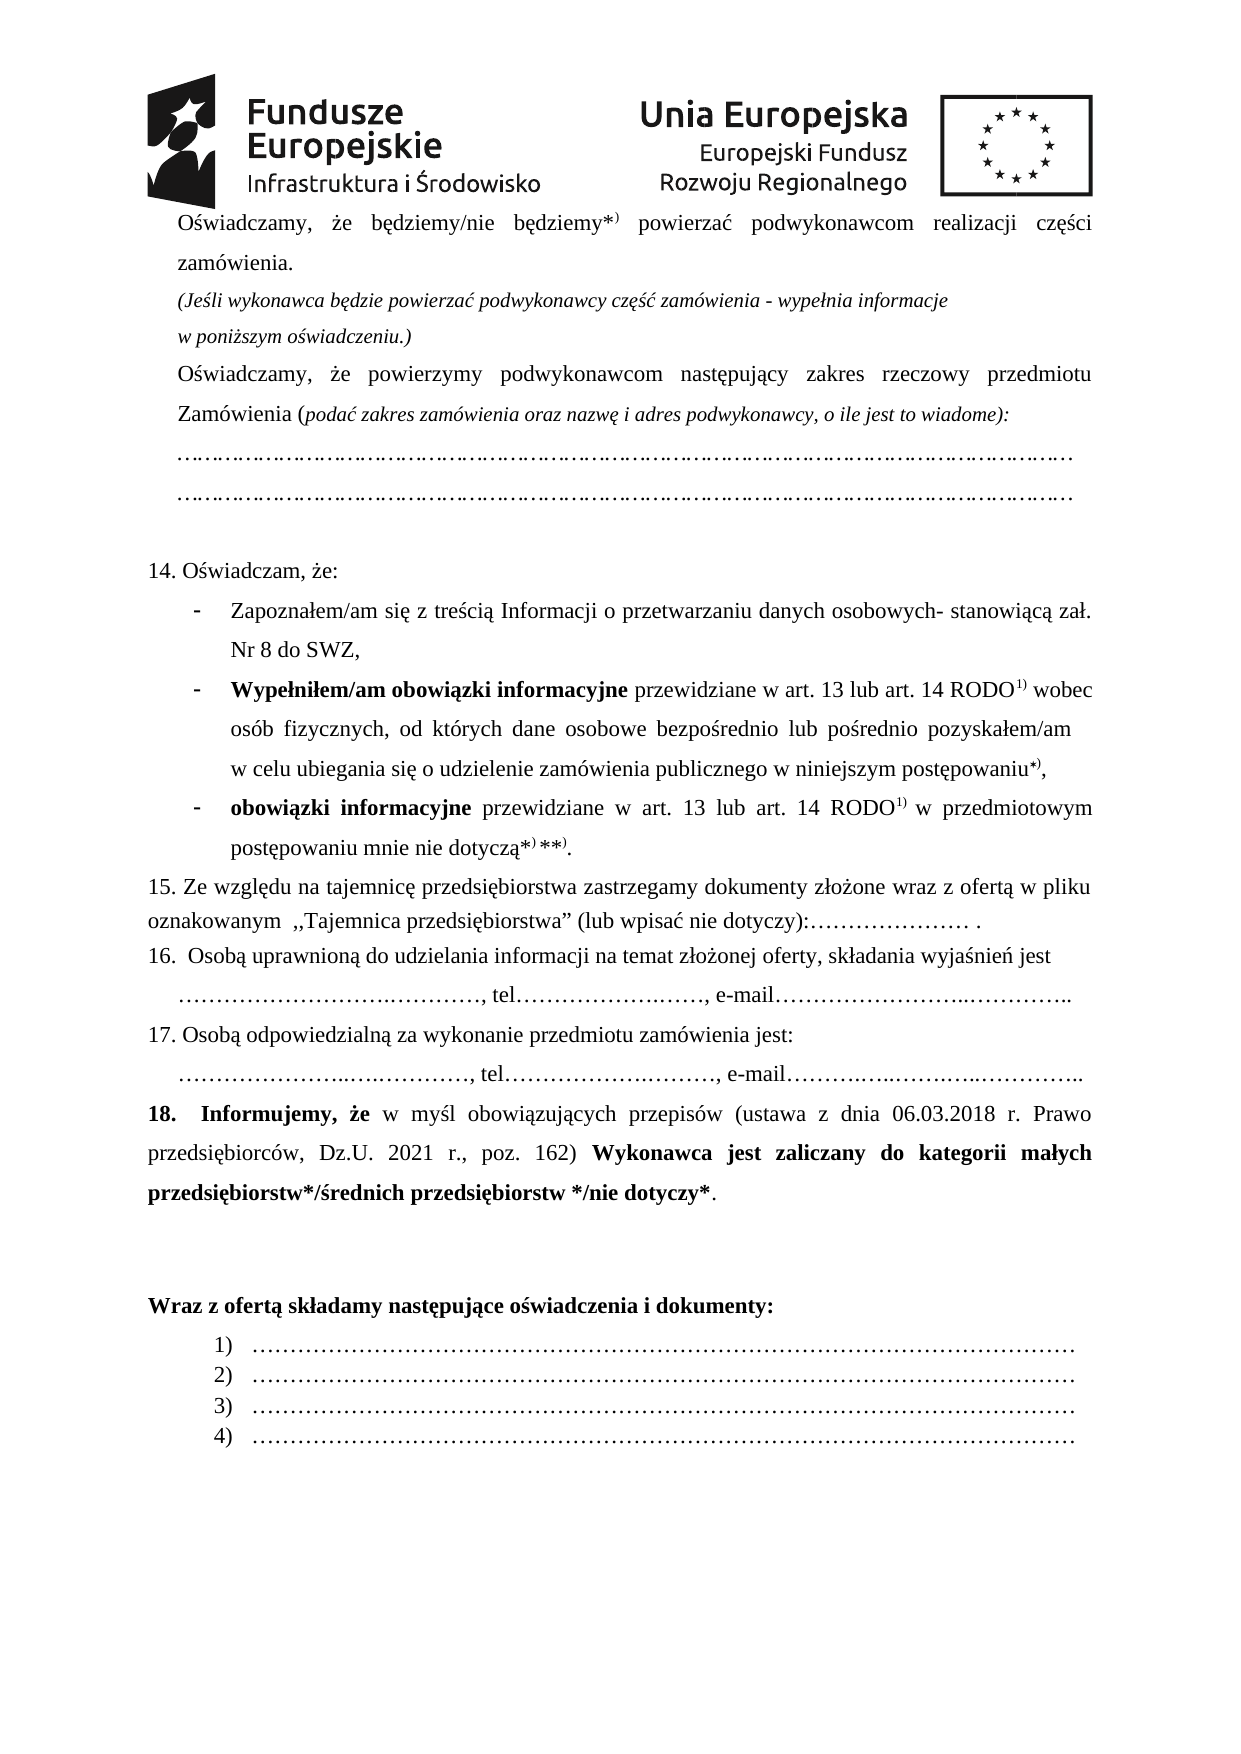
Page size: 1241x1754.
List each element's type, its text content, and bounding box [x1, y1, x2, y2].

list obowiązki informacyjne przewidziane w art. 13 lub art. 14 RODO1) w przedmiotowym postępowaniu mnie nie dotyczą*) **). [193, 794, 1093, 860]
text …………………………………………………………………………………………………………………… [177, 479, 1093, 505]
text 17. Osobą odpowiedzialną za wykonanie przedmiotu zamówienia jest: [148, 1021, 1093, 1047]
text 16. Osobą uprawnioną do udzielania informacji na temat złożonej oferty, składania wyjaśnień jest [148, 942, 1093, 968]
text Wraz z ofertą składamy następujące oświadczenia i dokumenty: [148, 1292, 1093, 1318]
text Oświadczamy, że powierzymy podwykonawcom następujący zakres rzeczowy przedmiotu Zamówienia (podać zakres zamówienia oraz nazwę i adres podwykonawcy, o ile jest to wiadome): [177, 360, 1093, 426]
list Zapoznałem/am się z treścią Informacji o przetwarzaniu danych osobowych- stanowiącą zał. Nr 8 do SWZ, [193, 597, 1093, 663]
text w poniższym oświadczeniu.) [177, 324, 1093, 348]
text 18. Informujemy, że w myśl obowiązujących przepisów (ustawa z dnia 06.03.2018 r. Prawo przedsiębiorców, Dz.U. 2021 r., poz. 162) Wykonawca jest zaliczany do kategorii małych przedsiębiorstw*/średnich przedsiębiorstw */nie dotyczy*. [148, 1100, 1093, 1205]
list ……………………………………………………………………………………………… [213, 1392, 1093, 1418]
list ……………………………………………………………………………………………… [213, 1422, 1093, 1448]
list ……………………………………………………………………………………………… [213, 1331, 1093, 1358]
text …………………………………………………………………………………………………………………… [177, 439, 1093, 466]
text …………………..….…………, tel……………….………, e-mail……….…..…….…..………….. [177, 1060, 1093, 1087]
text 15. Ze względu na tajemnicę przedsiębiorstwa zastrzegamy dokumenty złożone wraz z ofertą w pliku oznakowanym ,,Tajemnica przedsiębiorstwa” (lub wpisać nie dotyczy):………………… . [148, 873, 1093, 934]
text 14. Oświadczam, że: [148, 558, 1093, 584]
text (Jeśli wykonawca będzie powierzać podwykonawcy część zamówienia - wypełnia informacje [177, 288, 1093, 312]
list ……………………………………………………………………………………………… [213, 1361, 1093, 1388]
list Wypełniłem/am obowiązki informacyjne przewidziane w art. 13 lub art. 14 RODO1) wobec osób fizycznych, od których dane osobowe bezpośrednio lub pośrednio pozyskałem/am w celu ubiegania się o udzielenie zamówienia publicznego w niniejszym postępowaniu), [193, 676, 1093, 781]
text Oświadczamy, że będziemy/nie będziemy*) powierzać podwykonawcom realizacji części zamówienia. [177, 209, 1093, 275]
text ……………………….…………, tel……………….……, e-mail……………………..………….. [177, 981, 1093, 1008]
